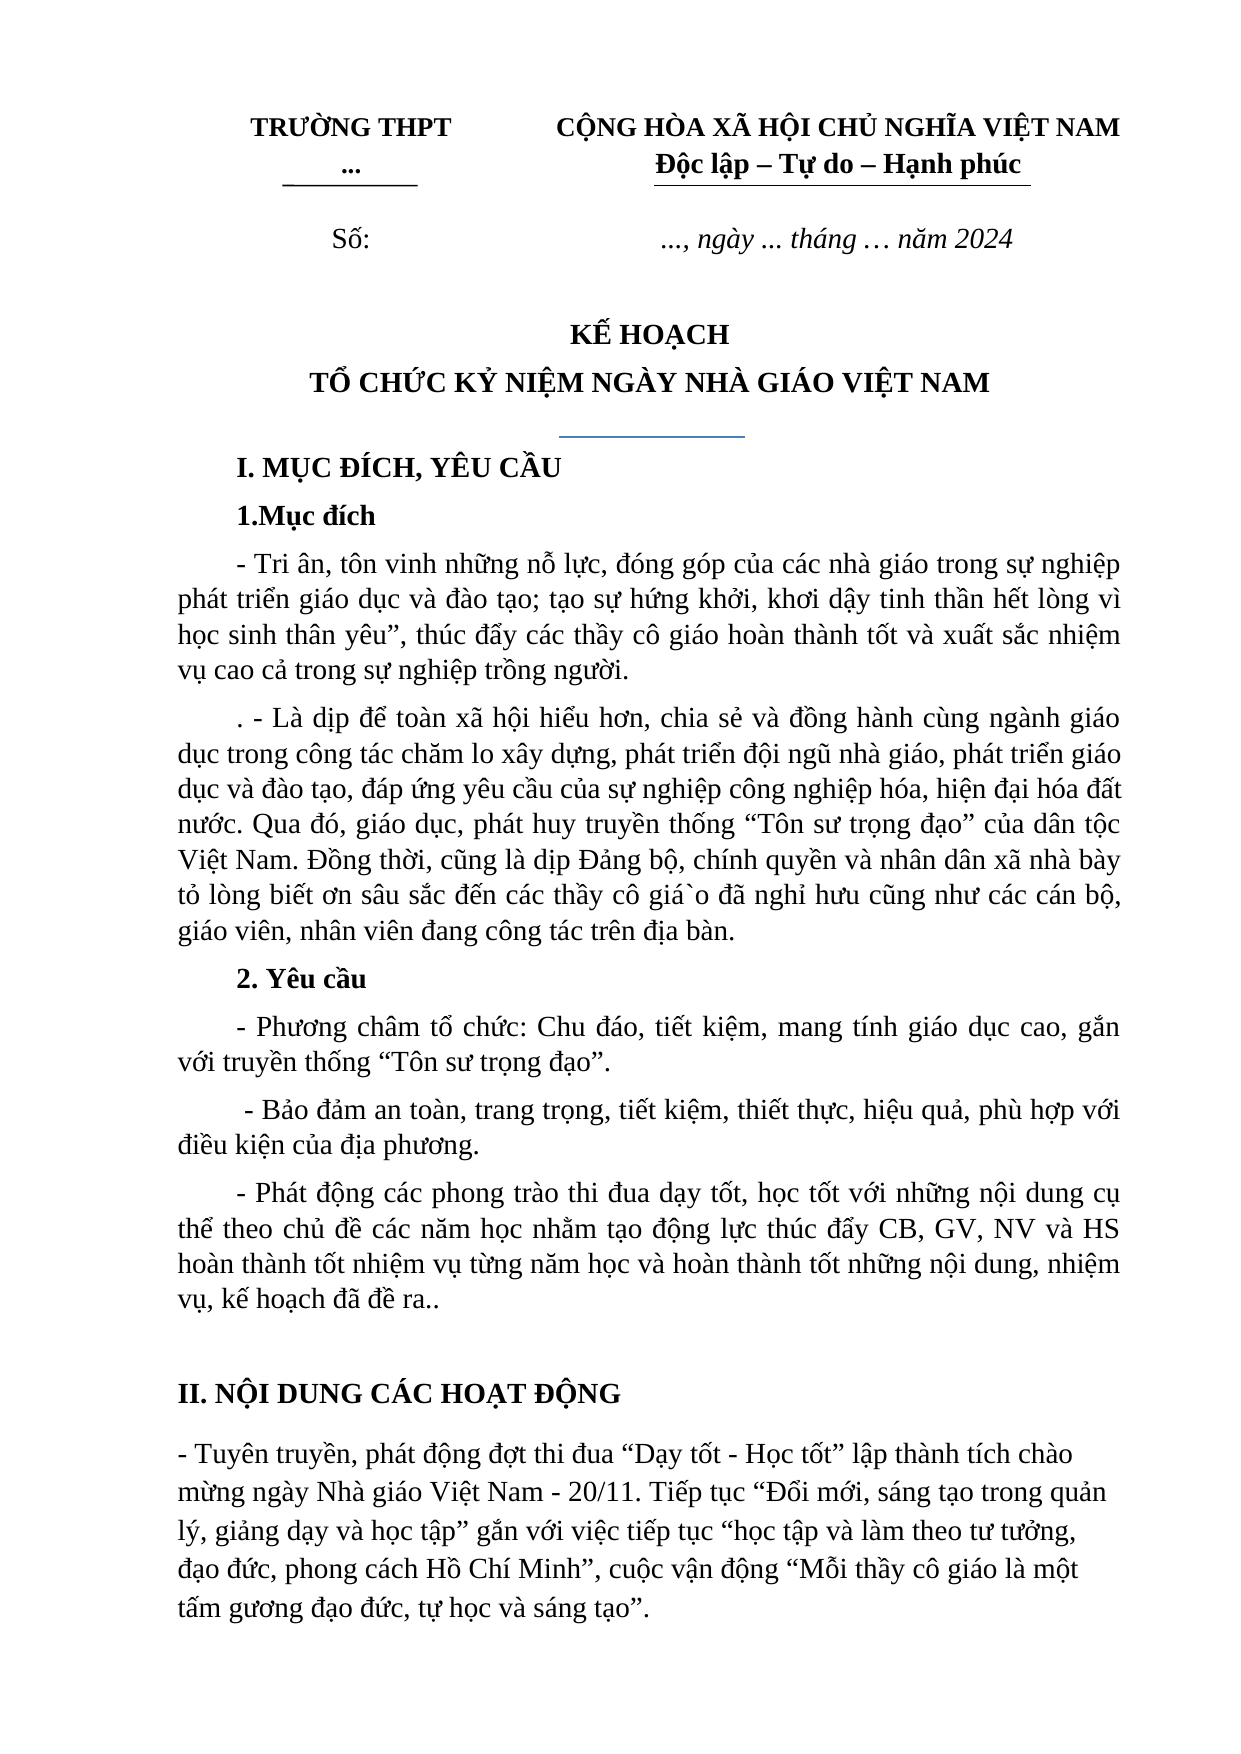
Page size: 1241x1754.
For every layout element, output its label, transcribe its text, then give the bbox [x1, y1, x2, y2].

table_header CỘNG HÒA XÃ HỘI CHỦ NGHĨA VIỆT NAM Độc lập – Tự do – Hạnh phúc ..., ngày ... tháng … năm 2024 [513, 104, 1163, 266]
text II. NỘI DUNG CÁC HOẠT ĐỘNG [177, 1376, 1122, 1410]
text - Phương châm tổ chức: Chu đáo, tiết kiệm, mang tính giáo dục cao, gắn với truyền thống “Tôn sư trọng đạo”. [177, 1008, 1122, 1078]
text - Phát động các phong trào thi đua dạy tốt, học tốt với những nội dung cụ thể theo chủ đề các năm học nhằm tạo động lực thúc đẩy CB, GV, NV và HS hoàn thành tốt nhiệm vụ từng năm học và hoàn thành tốt những nội dung, nhiệm vụ, kế hoạch đã đề ra.. [177, 1174, 1122, 1316]
text 1.Mục đích [177, 497, 1122, 533]
text - Bảo đảm an toàn, trang trọng, tiết kiệm, thiết thực, hiệu quả, phù hợp với điều kiện của địa phương. [177, 1091, 1122, 1162]
text I. MỤC ĐÍCH, YÊU CẦU [177, 449, 1122, 485]
text 2. Yêu cầu [177, 960, 1122, 995]
text - Tri ân, tôn vinh những nỗ lực, đóng góp của các nhà giáo trong sự nghiệp phát triển giáo dục và đào tạo; tạo sự hứng khởi, khơi dậy tinh thần hết lòng vì học sinh thân yêu”, thúc đẩy các thầy cô giáo hoàn thành tốt và xuất sắc nhiệm vụ cao cả trong sự nghiệp trồng người. [177, 545, 1122, 687]
table_header TRƯỜNG THPT ... Số: [189, 104, 513, 266]
text . - Là dịp để toàn xã hội hiểu hơn, chia sẻ và đồng hành cùng ngành giáo dục trong công tác chăm lo xây dựng, phát triển đội ngũ nhà giáo, phát triển giáo dục và đào tạo, đáp ứng yêu cầu của sự nghiệp công nghiệp hóa, hiện đại hóa đất nước. Qua đó, giáo dục, phát huy truyền thống “Tôn sư trọng đạo” của dân tộc Việt Nam. Đồng thời, cũng là dịp Đảng bộ, chính quyền và nhân dân xã nhà bày tỏ lòng biết ơn sâu sắc đến các thầy cô giá`o đã nghỉ hưu cũng như các cán bộ, giáo viên, nhân viên đang công tác trên địa bàn. [177, 699, 1122, 947]
text TỔ CHỨC KỶ NIỆM NGÀY NHÀ GIÁO VIỆT NAM [177, 364, 1122, 399]
text - Tuyên truyền, phát động đợt thi đua “Dạy tốt - Học tốt” lập thành tích chào mừng ngày Nhà giáo Việt Nam - 20/11. Tiếp tục “Đổi mới, sáng tạo trong quản lý, giảng dạy và học tập” gắn với việc tiếp tục “học tập và làm theo tư tưởng, đạo đức, phong cách Hồ Chí Minh”, cuộc vận động “Mỗi thầy cô giáo là một tấm gương đạo đức, tự học và sáng tạo”. [177, 1436, 1122, 1623]
text KẾ HOẠCH [177, 316, 1122, 351]
